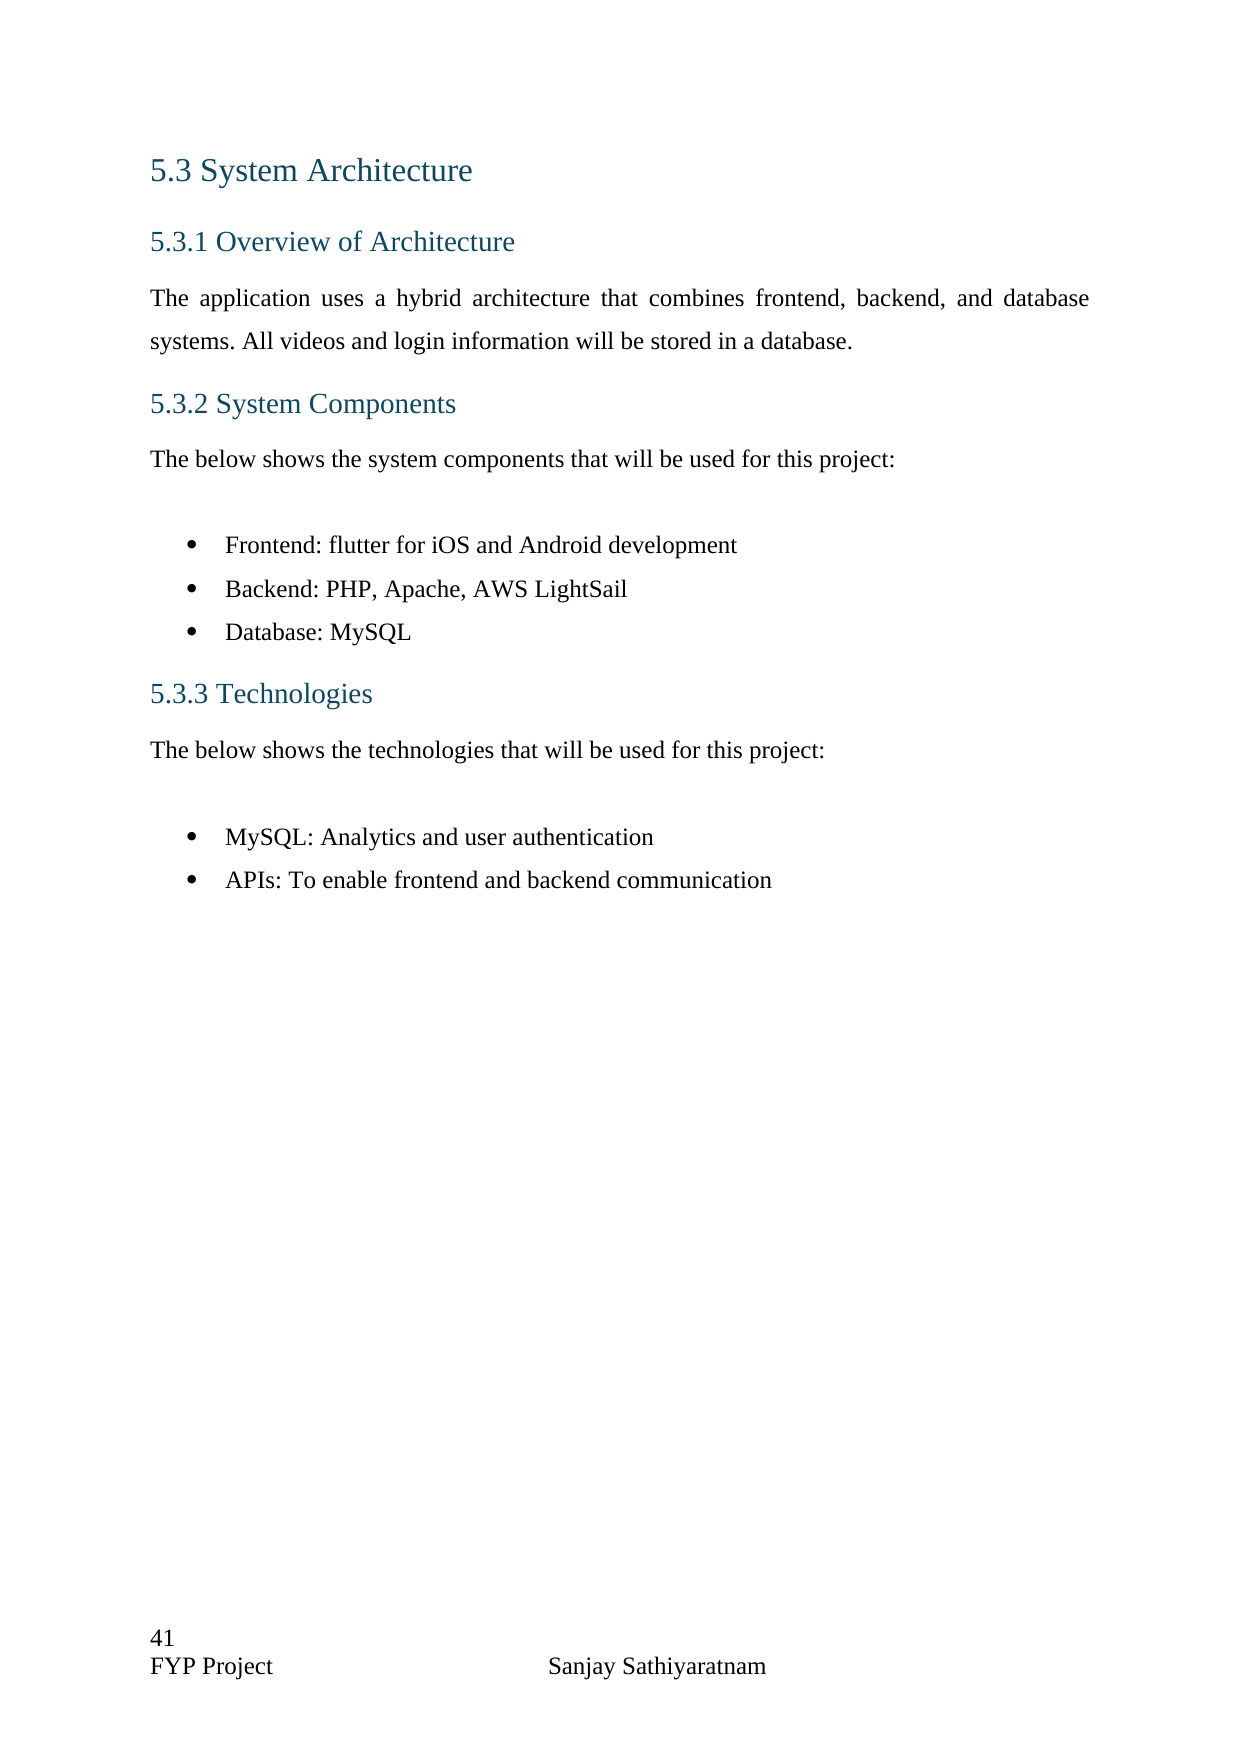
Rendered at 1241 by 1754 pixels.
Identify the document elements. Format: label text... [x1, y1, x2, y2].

text The application uses a hybrid architecture that combines frontend, backend, and database systems. All videos and login information will be stored in a database. [150, 283, 1090, 355]
text The below shows the technologies that will be used for this project: [150, 735, 1090, 764]
list Database: MySQL [187, 617, 1090, 646]
subtitle 5.3 System Architecture [150, 150, 1090, 188]
subtitle 5.3.3 Technologies [150, 677, 1090, 710]
list MySQL: Analytics and user authentication [187, 822, 1090, 850]
list Backend: PHP, Apache, AWS LightSail [187, 574, 1090, 602]
text The below shows the system components that will be used for this project: [150, 444, 1090, 473]
list Frontend: flutter for iOS and Android development [187, 531, 1090, 559]
subtitle 5.3.2 System Components [150, 386, 1090, 419]
subtitle 5.3.1 Overview of Architecture [150, 224, 1090, 258]
list APIs: To enable frontend and backend communication [187, 865, 1090, 893]
